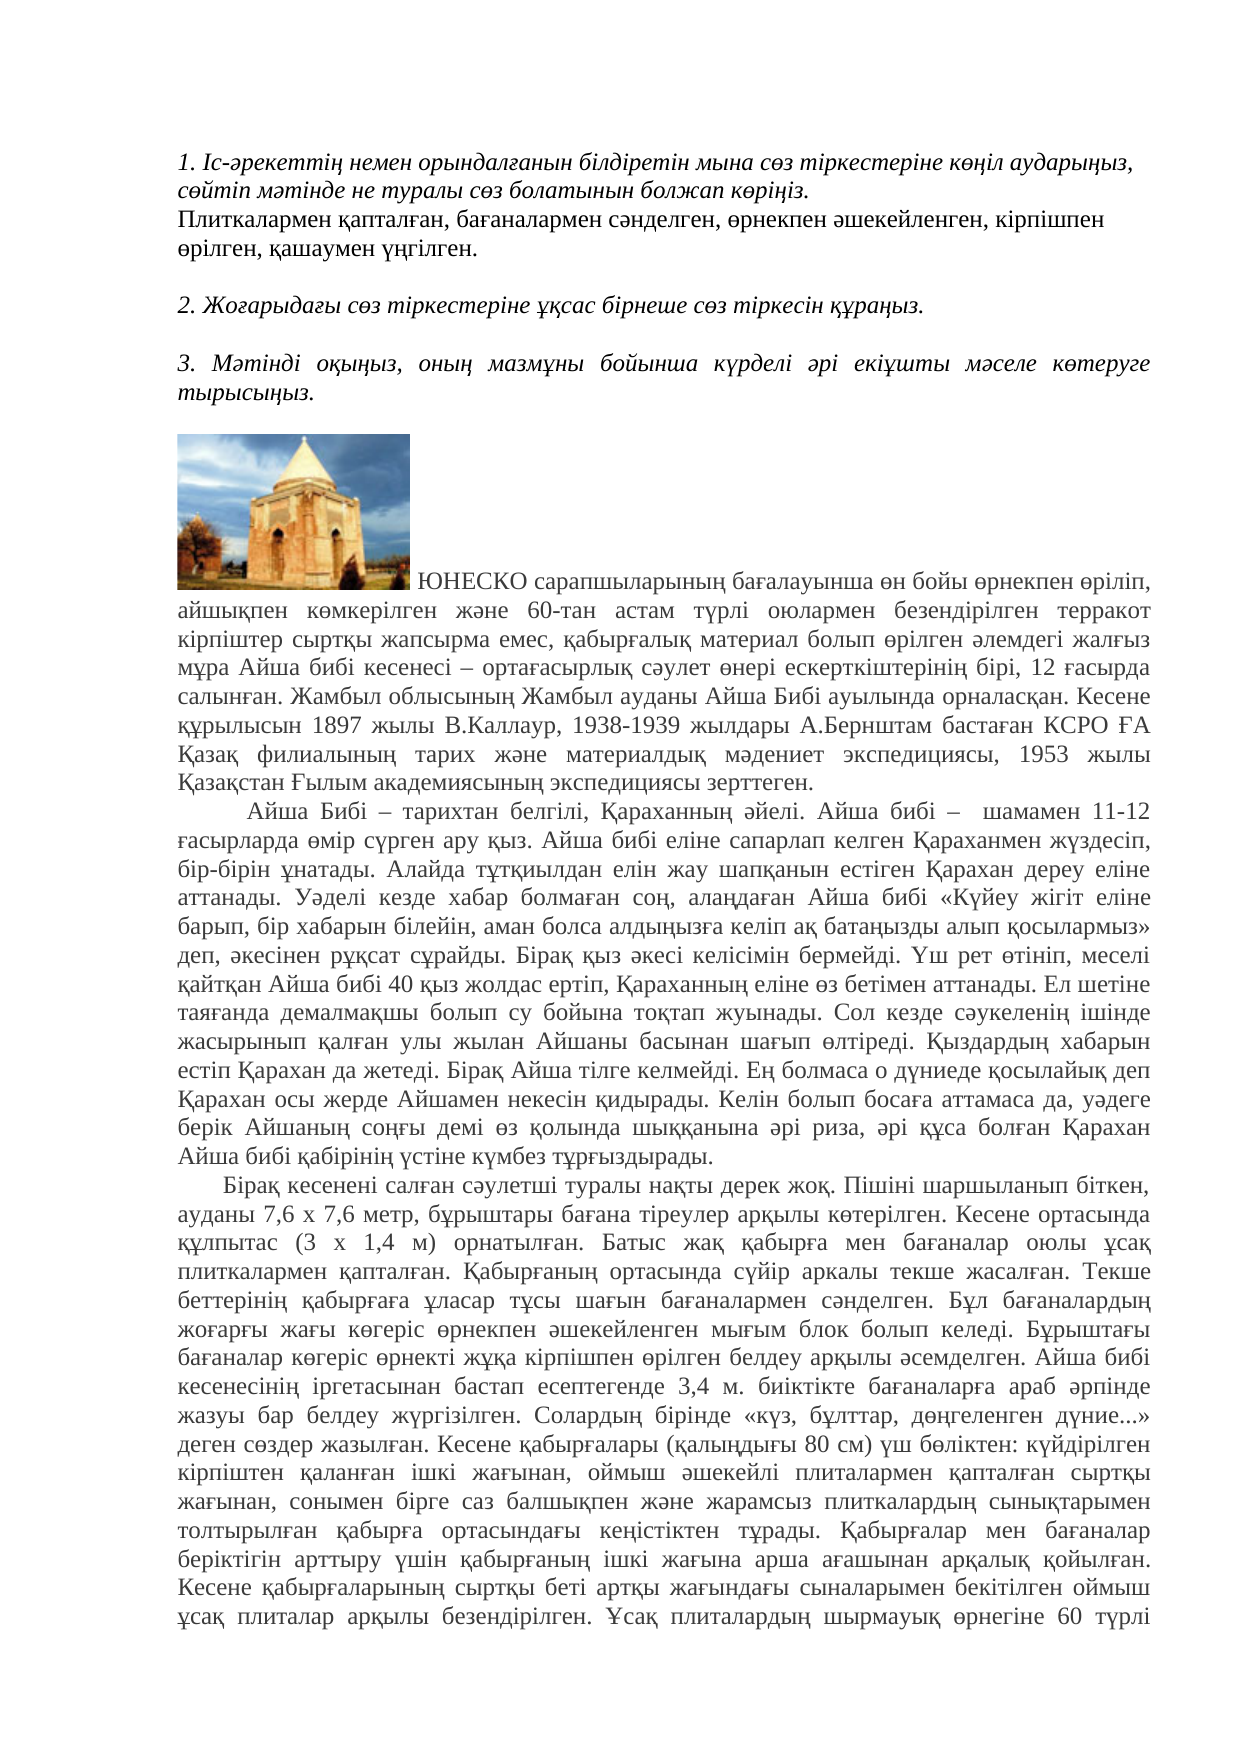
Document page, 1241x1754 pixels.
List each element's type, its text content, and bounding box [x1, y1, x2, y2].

picture [177, 434, 410, 590]
text 1. Іс-әрекеттің немен орындалғанын білдіретін мына сөз тіркестеріне көңіл аударыңыз, сөйтіп мәтінде не туралы сөз болатынын болжап көріңіз. [177, 147, 1152, 204]
text 2. Жоғарыдағы сөз тіркестеріне ұқсас бірнеше сөз тіркесін құраңыз. [177, 291, 1152, 319]
text 3. Мәтінді оқыңыз, оның мазмұны бойынша күрделі әрі екіұшты мәселе көтеруге тырысыңыз. [177, 348, 1152, 406]
text Айша Бибі – тарихтан белгілі, Қараханның әйелі. Айша бибі – шамамен 11-12 ғасырларда өмір сүрген ару қыз. Айша бибі еліне сапарлап келген Қараханмен жүздесіп, бір-бірін ұнатады. Алайда тұтқиылдан елін жау шапқанын естіген Қарахан дереу еліне аттанады. Уәделі кезде хабар болмаған соң, алаңдаған Айша бибі «Күйеу жігіт еліне барып, бір хабарын білейін, аман болса алдыңызға келіп ақ батаңызды алып қосылармыз» деп, әкесінен рұқсат сұрайды. Бірақ қыз әкесі келісімін бермейді. Үш рет өтініп, меселі қайтқан Айша бибі 40 қыз жолдас ертіп, Қараханның еліне өз бетімен аттанады. Ел шетіне таяғанда демалмақшы болып су бойына тоқтап жуынады. Сол кезде сәукеленің ішінде жасырынып қалған улы жылан Айшаны басынан шағып өлтіреді. Қыздардың хабарын естіп Қарахан да жетеді. Бірақ Айша тілге келмейді. Ең болмаса о дүниеде қосылайық деп Қарахан осы жерде Айшамен некесін қидырады. Келін болып босаға аттамаса да, уәдеге берік Айшаның соңғы демі өз қолында шыққанына әрі риза, әрі құса болған Қарахан Айша бибі қабірінің үстіне күмбез тұрғыздырады. [177, 796, 1152, 1170]
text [177, 1170, 1152, 1630]
text Плиткалармен қапталған, бағаналармен сәнделген, өрнекпен әшекейленген, кірпішпен өрілген, қашаумен үңгілген. [177, 204, 1152, 262]
text ЮНЕСКО сарапшыларының бағалауынша өн бойы өрнекпен өріліп, айшықпен көмкерілген және 60-тан астам түрлі оюлармен безендірілген терракот кірпіштер сыртқы жапсырма емес, қабырғалық материал болып өрілген әлемдегі жалғыз мұра Айша бибі кесенесі – ортағасырлық сәулет өнері ескерткіштерінің бірі, 12 ғасырда салынған. Жамбыл облысының Жамбыл ауданы Айша Бибі ауылында орналасқан. Кесене құрылысын 1897 жылы В.Каллаур, 1938-1939 жылдары А.Бернштам бастаған КСРО ҒА Қазақ филиалының тарих және материалдық мәдениет экспедициясы, 1953 жылы Қазақстан Ғылым академиясының экспедициясы зерттеген. [177, 434, 1152, 796]
